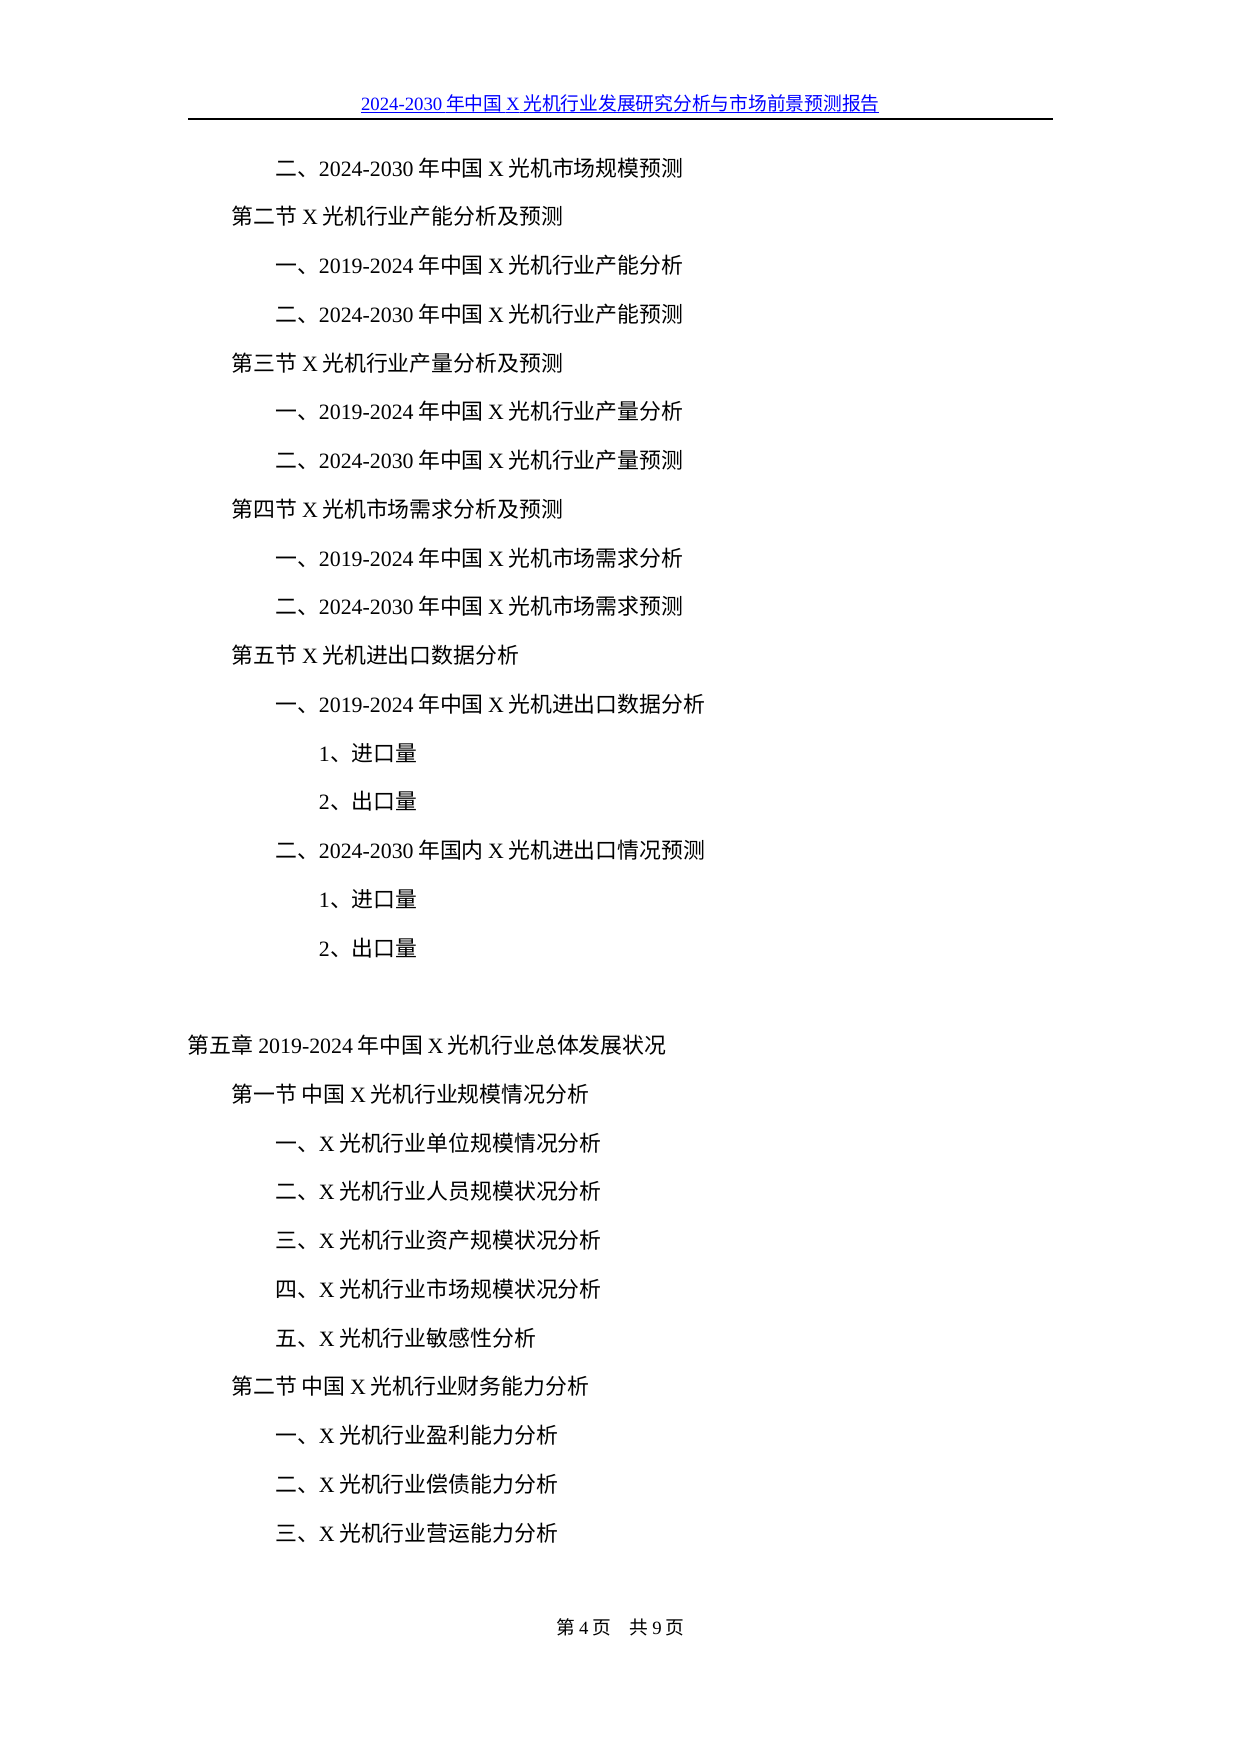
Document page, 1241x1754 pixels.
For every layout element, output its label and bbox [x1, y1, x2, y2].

text [187, 150, 1053, 1548]
